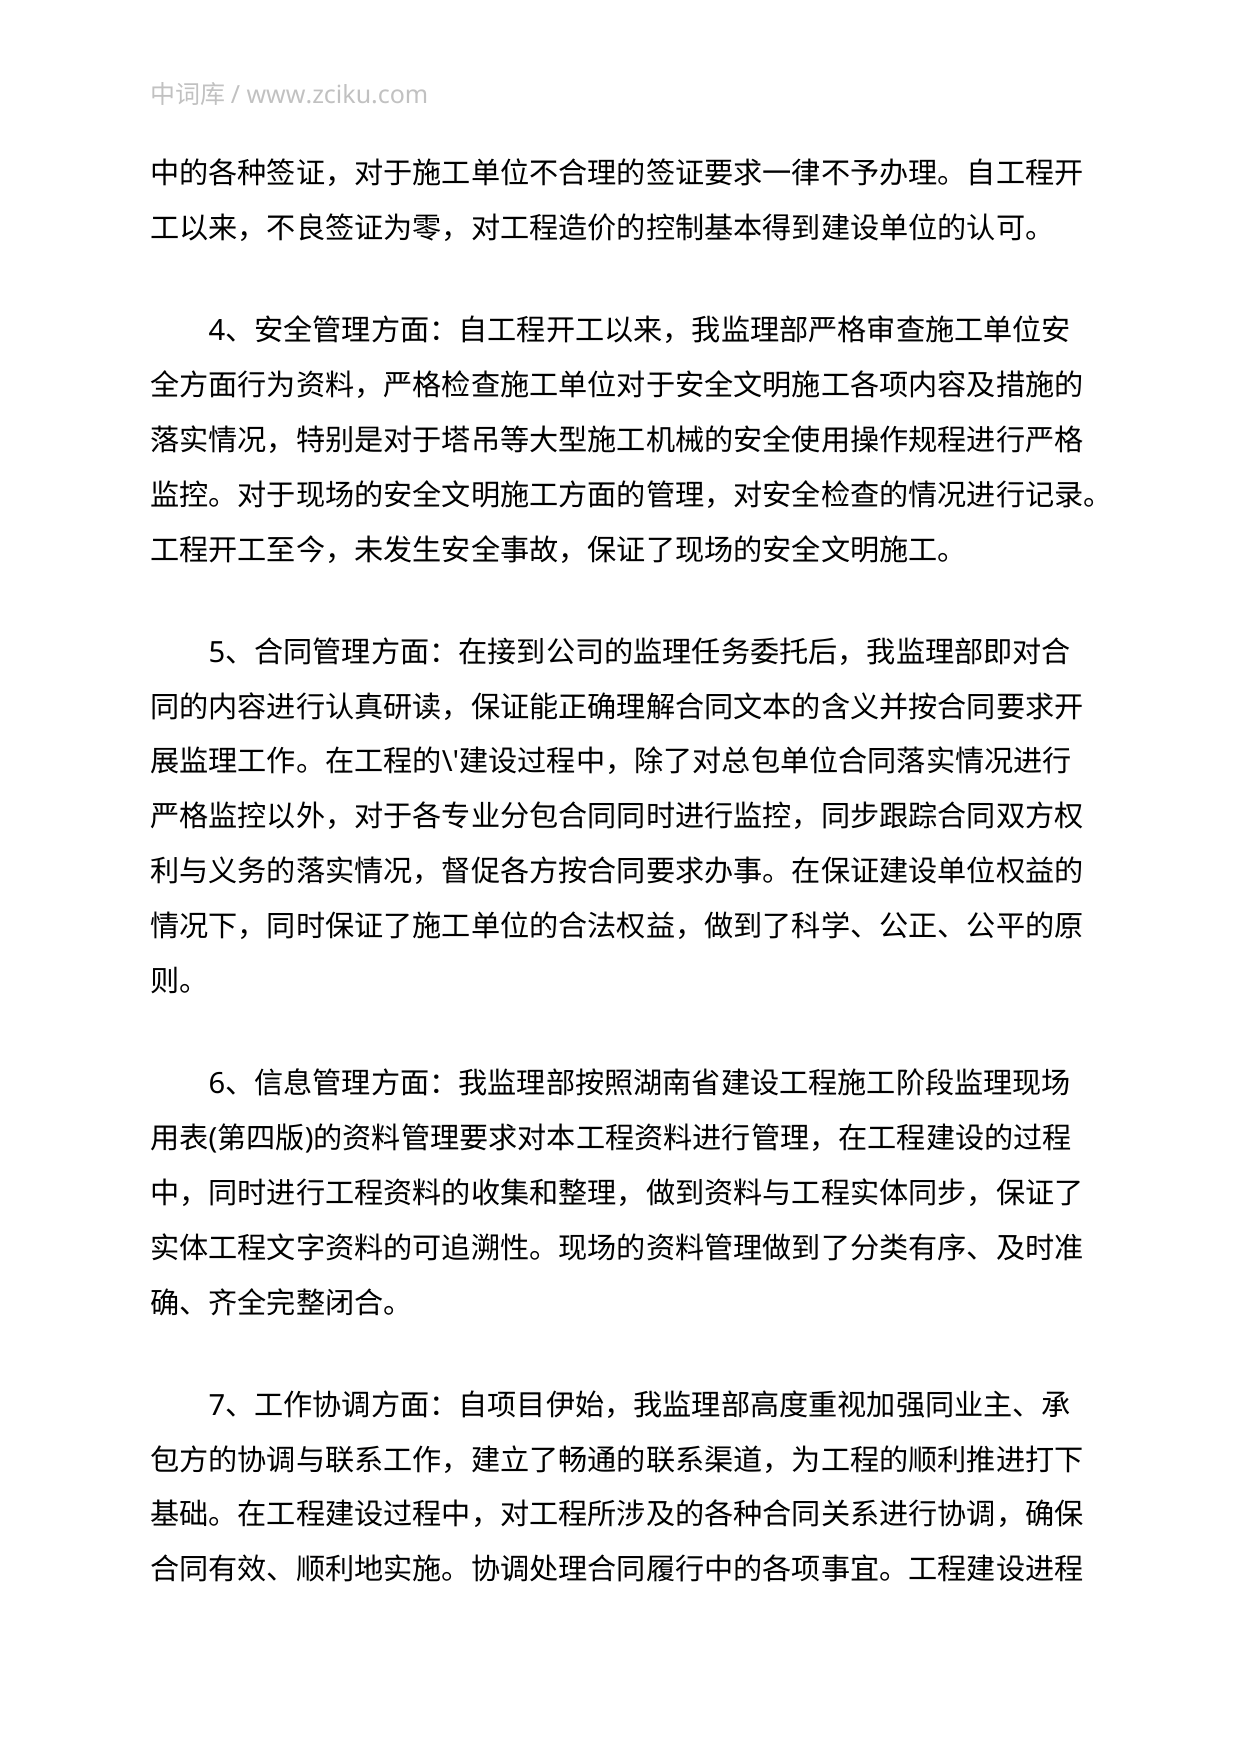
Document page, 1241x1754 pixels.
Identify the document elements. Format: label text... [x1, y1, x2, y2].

text 5、合同管理方面：在接到公司的监理任务委托后，我监理部即对合同的内容进行认真研读，保证能正确理解合同文本的含义并按合同要求开展监理工作。在工程的\'建设过程中，除了对总包单位合同落实情况进行严格监控以外，对于各专业分包合同同时进行监控，同步跟踪合同双方权利与义务的落实情况，督促各方按合同要求办事。在保证建设单位权益的情况下，同时保证了施工单位的合法权益，做到了科学、公正、公平的原则。 [150, 628, 1090, 1000]
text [150, 1381, 1090, 1588]
text 6、信息管理方面：我监理部按照湖南省建设工程施工阶段监理现场用表(第四版)的资料管理要求对本工程资料进行管理，在工程建设的过程中，同时进行工程资料的收集和整理，做到资料与工程实体同步，保证了实体工程文字资料的可追溯性。现场的资料管理做到了分类有序、及时准确、齐全完整闭合。 [150, 1059, 1090, 1322]
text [150, 150, 1090, 247]
text 4、安全管理方面：自工程开工以来，我监理部严格审查施工单位安全方面行为资料，严格检查施工单位对于安全文明施工各项内容及措施的落实情况，特别是对于塔吊等大型施工机械的安全使用操作规程进行严格监控。对于现场的安全文明施工方面的管理，对安全检查的情况进行记录。工程开工至今，未发生安全事故，保证了现场的安全文明施工。 [150, 307, 1090, 569]
